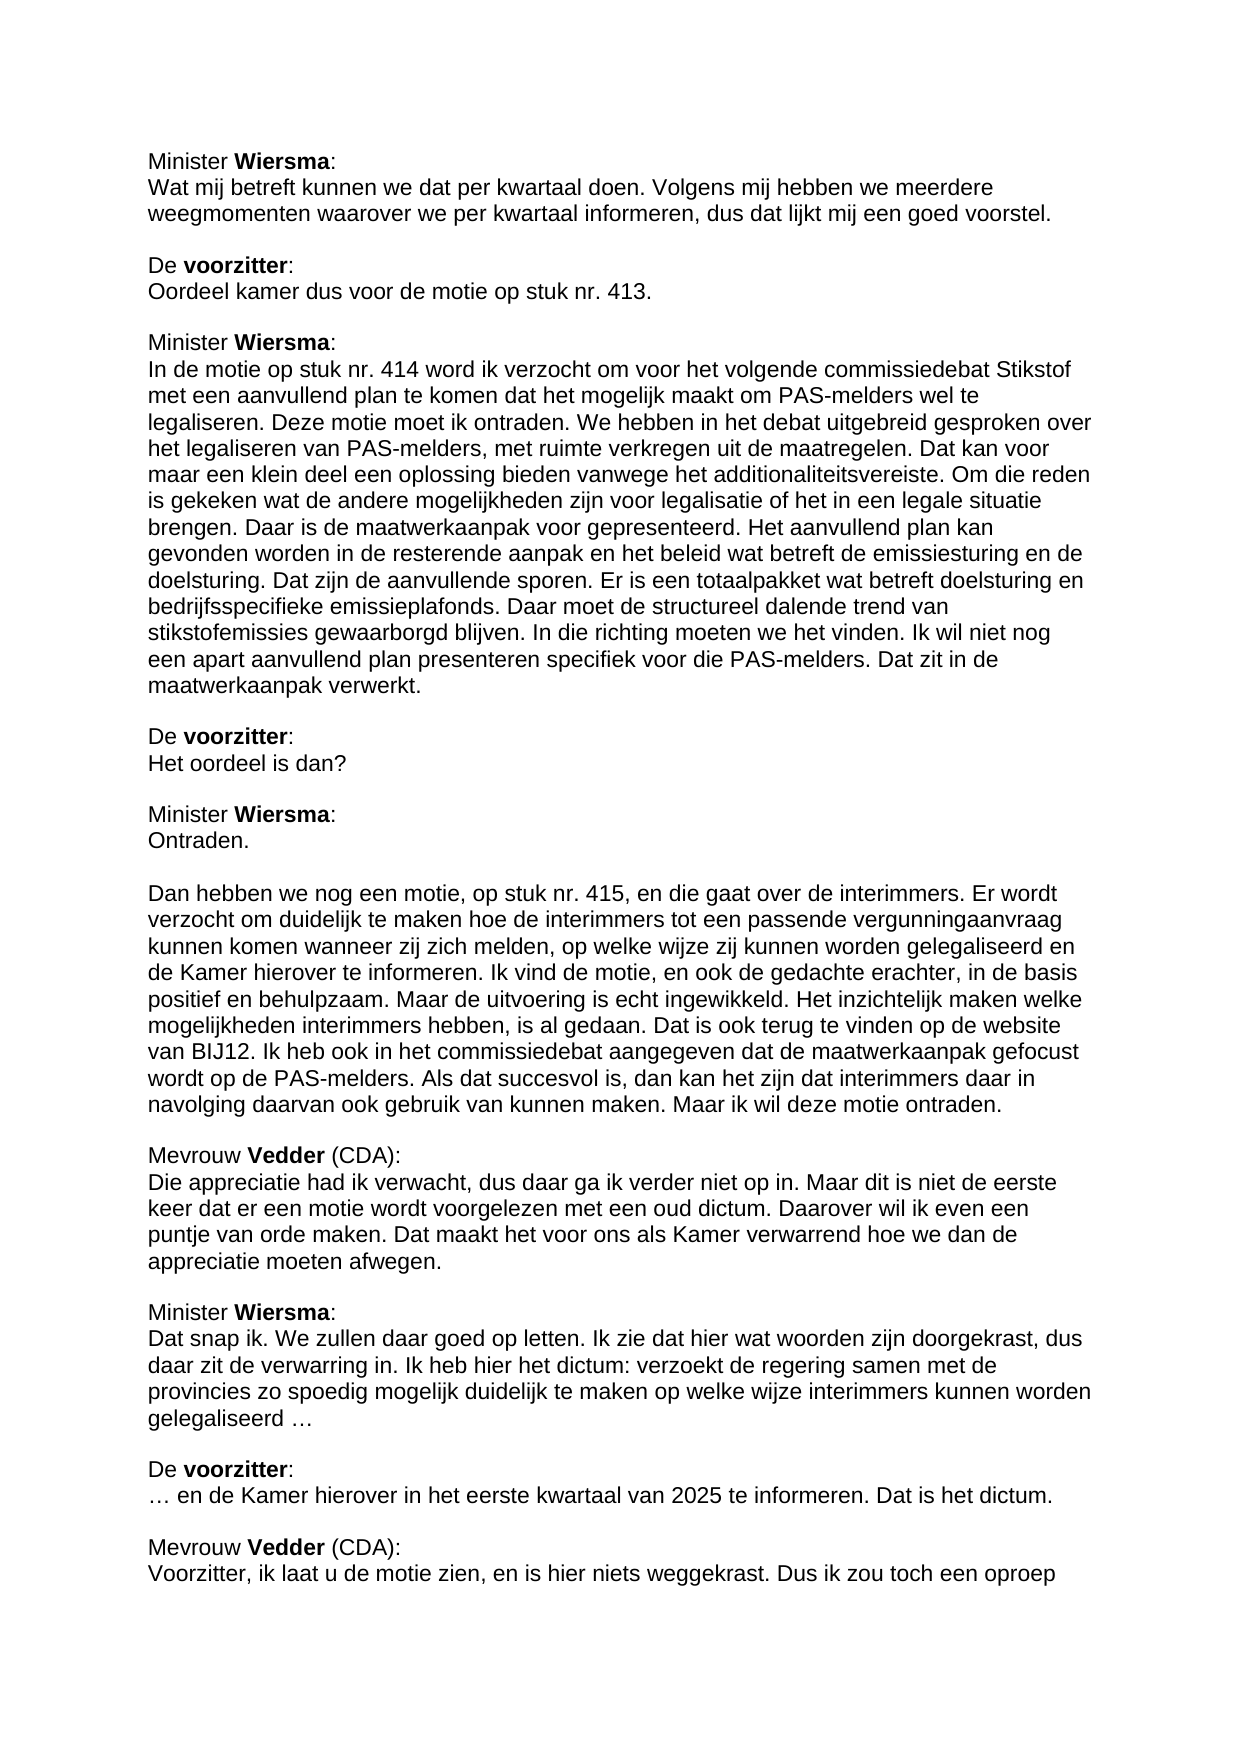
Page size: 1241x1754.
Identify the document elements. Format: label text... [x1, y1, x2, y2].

text Mevrouw Vedder (CDA): Die appreciatie had ik verwacht, dus daar ga ik verder niet op in. Maar dit is niet de eerste keer dat er een motie wordt voorgelezen met een oud dictum. Daarover wil ik even een puntje van orde maken. Dat maakt het voor ons als Kamer verwarrend hoe we dan de appreciatie moeten afwegen. [148, 1142, 1093, 1274]
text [148, 1533, 1093, 1586]
text De voorzitter: Het oordeel is dan? [148, 723, 1093, 776]
text De voorzitter: Oordeel kamer dus voor de motie op stuk nr. 413. [148, 252, 1093, 304]
text Minister Wiersma: Dat snap ik. We zullen daar goed op letten. Ik zie dat hier wat woorden zijn doorgekrast, dus daar zit de verwarring in. Ik heb hier het dictum: verzoekt de regering samen met de provincies zo spoedig mogelijk duidelijk te maken op welke wijze interimmers kunnen worden gelegaliseerd … [148, 1299, 1093, 1431]
text Minister Wiersma: In de motie op stuk nr. 414 word ik verzocht om voor het volgende commissiedebat Stikstof met een aanvullend plan te komen dat het mogelijk maakt om PAS-melders wel te legaliseren. Deze motie moet ik ontraden. We hebben in het debat uitgebreid gesproken over het legaliseren van PAS-melders, met ruimte verkregen uit de maatregelen. Dat kan voor maar een klein deel een oplossing bieden vanwege het additionaliteitsvereiste. Om die reden is gekeken wat de andere mogelijkheden zijn voor legalisatie of het in een legale situatie brengen. Daar is de maatwerkaanpak voor gepresenteerd. Het aanvullend plan kan gevonden worden in de resterende aanpak en het beleid wat betreft de emissiesturing en de doelsturing. Dat zijn de aanvullende sporen. Er is een totaalpakket wat betreft doelsturing en bedrijfsspecifieke emissieplafonds. Daar moet de structureel dalende trend van stikstofemissies gewaarborgd blijven. In die richting moeten we het vinden. Ik wil niet nog een apart aanvullend plan presenteren specifiek voor die PAS-melders. Dat zit in de maatwerkaanpak verwerkt. [148, 329, 1093, 698]
text Minister Wiersma: Wat mij betreft kunnen we dat per kwartaal doen. Volgens mij hebben we meerdere weegmomenten waarover we per kwartaal informeren, dus dat lijkt mij een goed voorstel. [148, 148, 1093, 227]
text De voorzitter: … en de Kamer hierover in het eerste kwartaal van 2025 te informeren. Dat is het dictum. [148, 1456, 1093, 1508]
text Minister Wiersma: Ontraden. Dan hebben we nog een motie, op stuk nr. 415, en die gaat over de interimmers. Er wordt verzocht om duidelijk te maken hoe de interimmers tot een passende vergunningaanvraag kunnen komen wanneer zij zich melden, op welke wijze zij kunnen worden gelegaliseerd en de Kamer hierover te informeren. Ik vind de motie, en ook de gedachte erachter, in de basis positief en behulpzaam. Maar de uitvoering is echt ingewikkeld. Het inzichtelijk maken welke mogelijkheden interimmers hebben, is al gedaan. Dat is ook terug te vinden op de website van BIJ12. Ik heb ook in het commissiedebat aangegeven dat de maatwerkaanpak gefocust wordt op de PAS-melders. Als dat succesvol is, dan kan het zijn dat interimmers daar in navolging daarvan ook gebruik van kunnen maken. Maar ik wil deze motie ontraden. [148, 801, 1093, 1117]
